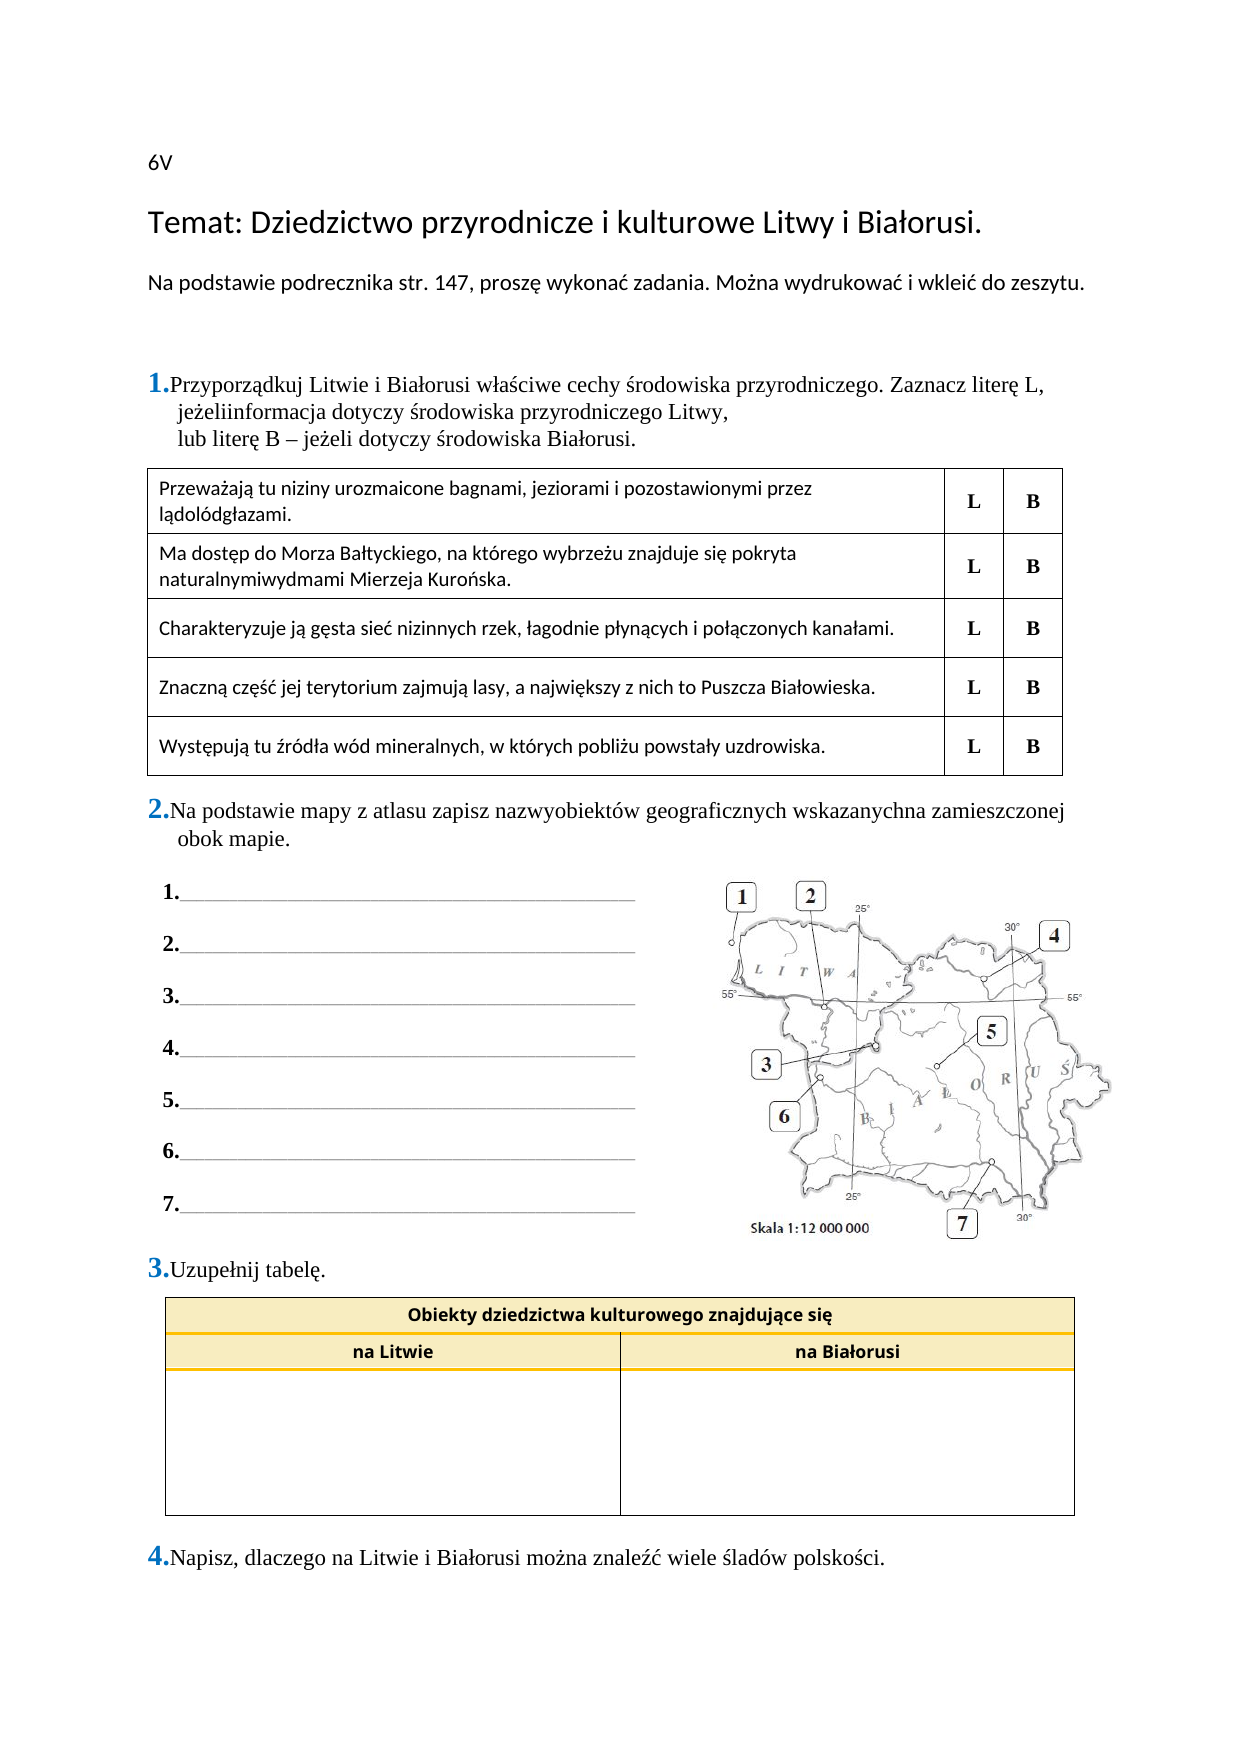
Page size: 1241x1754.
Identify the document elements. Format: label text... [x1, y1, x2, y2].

table_header Obiekty dziedzictwa kulturowego znajdujące się [166, 1298, 1074, 1332]
text 2.Na podstawie mapy z atlasu zapisz nazwyobiektów geograficznych wskazanychna zamieszczonej obok mapie. [148, 791, 1093, 851]
text 3.Uzupełnij tabelę. [148, 1251, 1093, 1284]
table_cell L [945, 658, 1003, 716]
table_cell B [1004, 717, 1062, 775]
table_cell Charakteryzuje ją gęsta sieć nizinnych rzek, łagodnie płynących i połączonych kanałami. [148, 599, 944, 657]
table_cell [621, 1371, 1074, 1515]
table_cell Znaczną część jej terytorium zajmują lasy, a największy z nich to Puszcza Białowieska. [148, 658, 944, 716]
text 3._______________________________________________________ [162, 982, 711, 1008]
table_cell Ma dostęp do Morza Bałtyckiego, na którego wybrzeżu znajduje się pokryta naturalnymiwydmami Mierzeja Kurońska. [148, 534, 944, 598]
text 1.Przyporządkuj Litwie i Białorusi właściwe cechy środowiska przyrodniczego. Zaznacz literę L, jeżeliinformacja dotyczy środowiska przyrodniczego Litwy, lub literę B – jeżeli dotyczy środowiska Białorusi. [148, 365, 1093, 451]
table_cell L [945, 599, 1003, 657]
table_header Przeważają tu niziny urozmaicone bagnami, jeziorami i pozostawionymi przez lądolódgłazami. [148, 469, 944, 533]
table_cell na Białorusi [621, 1335, 1074, 1367]
table_cell na Litwie [166, 1335, 620, 1367]
table_cell L [945, 717, 1003, 775]
table_cell B [1004, 599, 1062, 657]
table_cell B [1004, 534, 1062, 598]
text 6._______________________________________________________ [162, 1138, 711, 1164]
table_cell Występują tu źródła wód mineralnych, w których pobliżu powstały uzdrowiska. [148, 717, 944, 775]
table_cell B [1004, 658, 1062, 716]
text 6V [148, 148, 1093, 176]
table_header L [945, 469, 1003, 533]
text 5._______________________________________________________ [162, 1086, 711, 1112]
text 4._______________________________________________________ [162, 1034, 711, 1060]
text 7._______________________________________________________ [162, 1189, 711, 1216]
text Temat: Dziedzictwo przyrodnicze i kulturowe Litwy i Białorusi. [148, 201, 1093, 241]
text 4.Napisz, dlaczego na Litwie i Białorusi można znaleźć wiele śladów polskości. [148, 1538, 1093, 1571]
table_cell L [945, 534, 1003, 598]
picture [711, 876, 1111, 1240]
text 2._______________________________________________________ [162, 930, 711, 956]
table_cell [166, 1371, 620, 1515]
text 1._______________________________________________________ [162, 878, 711, 904]
text Na podstawie podrecznika str. 147, proszę wykonać zadania. Można wydrukować i wkleić do zeszytu. [148, 268, 1093, 296]
table_header B [1004, 469, 1062, 533]
